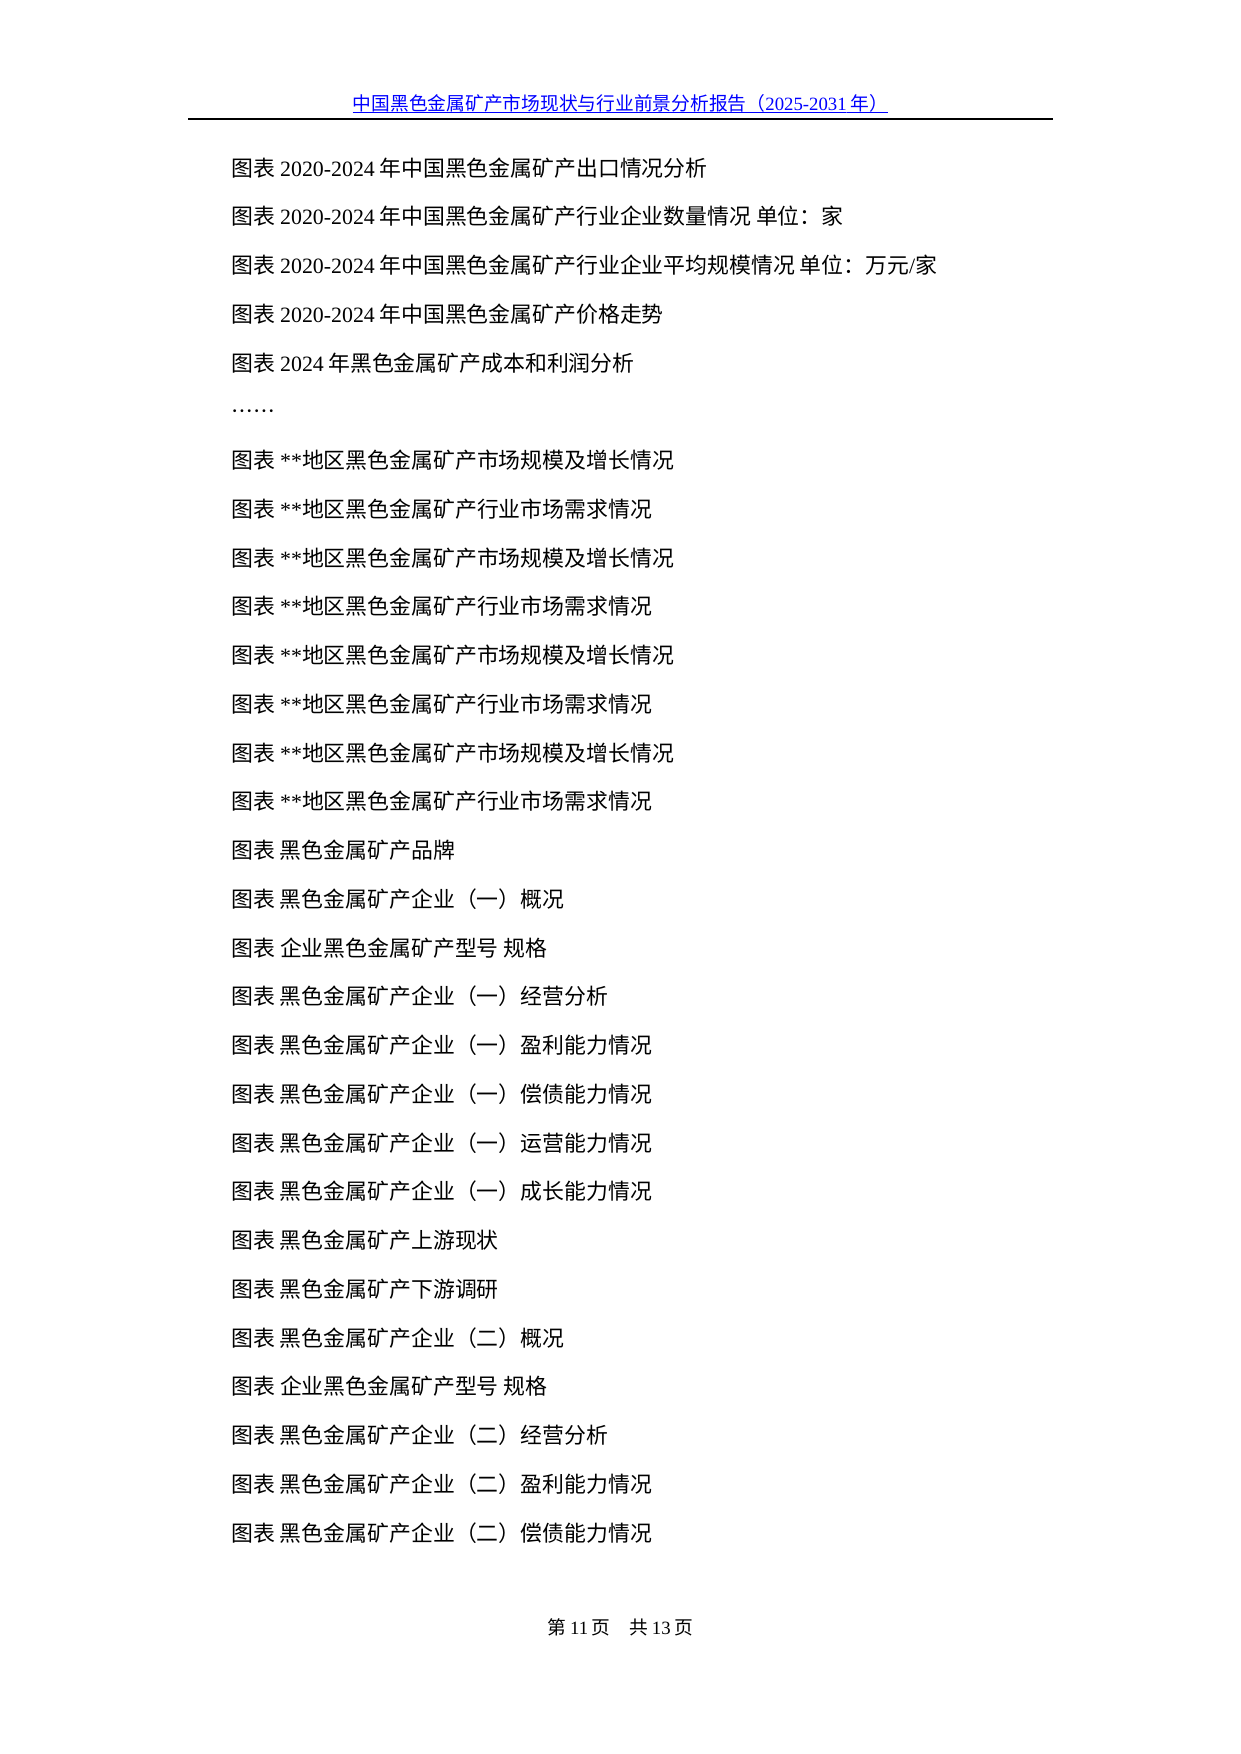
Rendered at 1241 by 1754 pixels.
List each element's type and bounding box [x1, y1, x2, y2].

text [187, 150, 1053, 1548]
